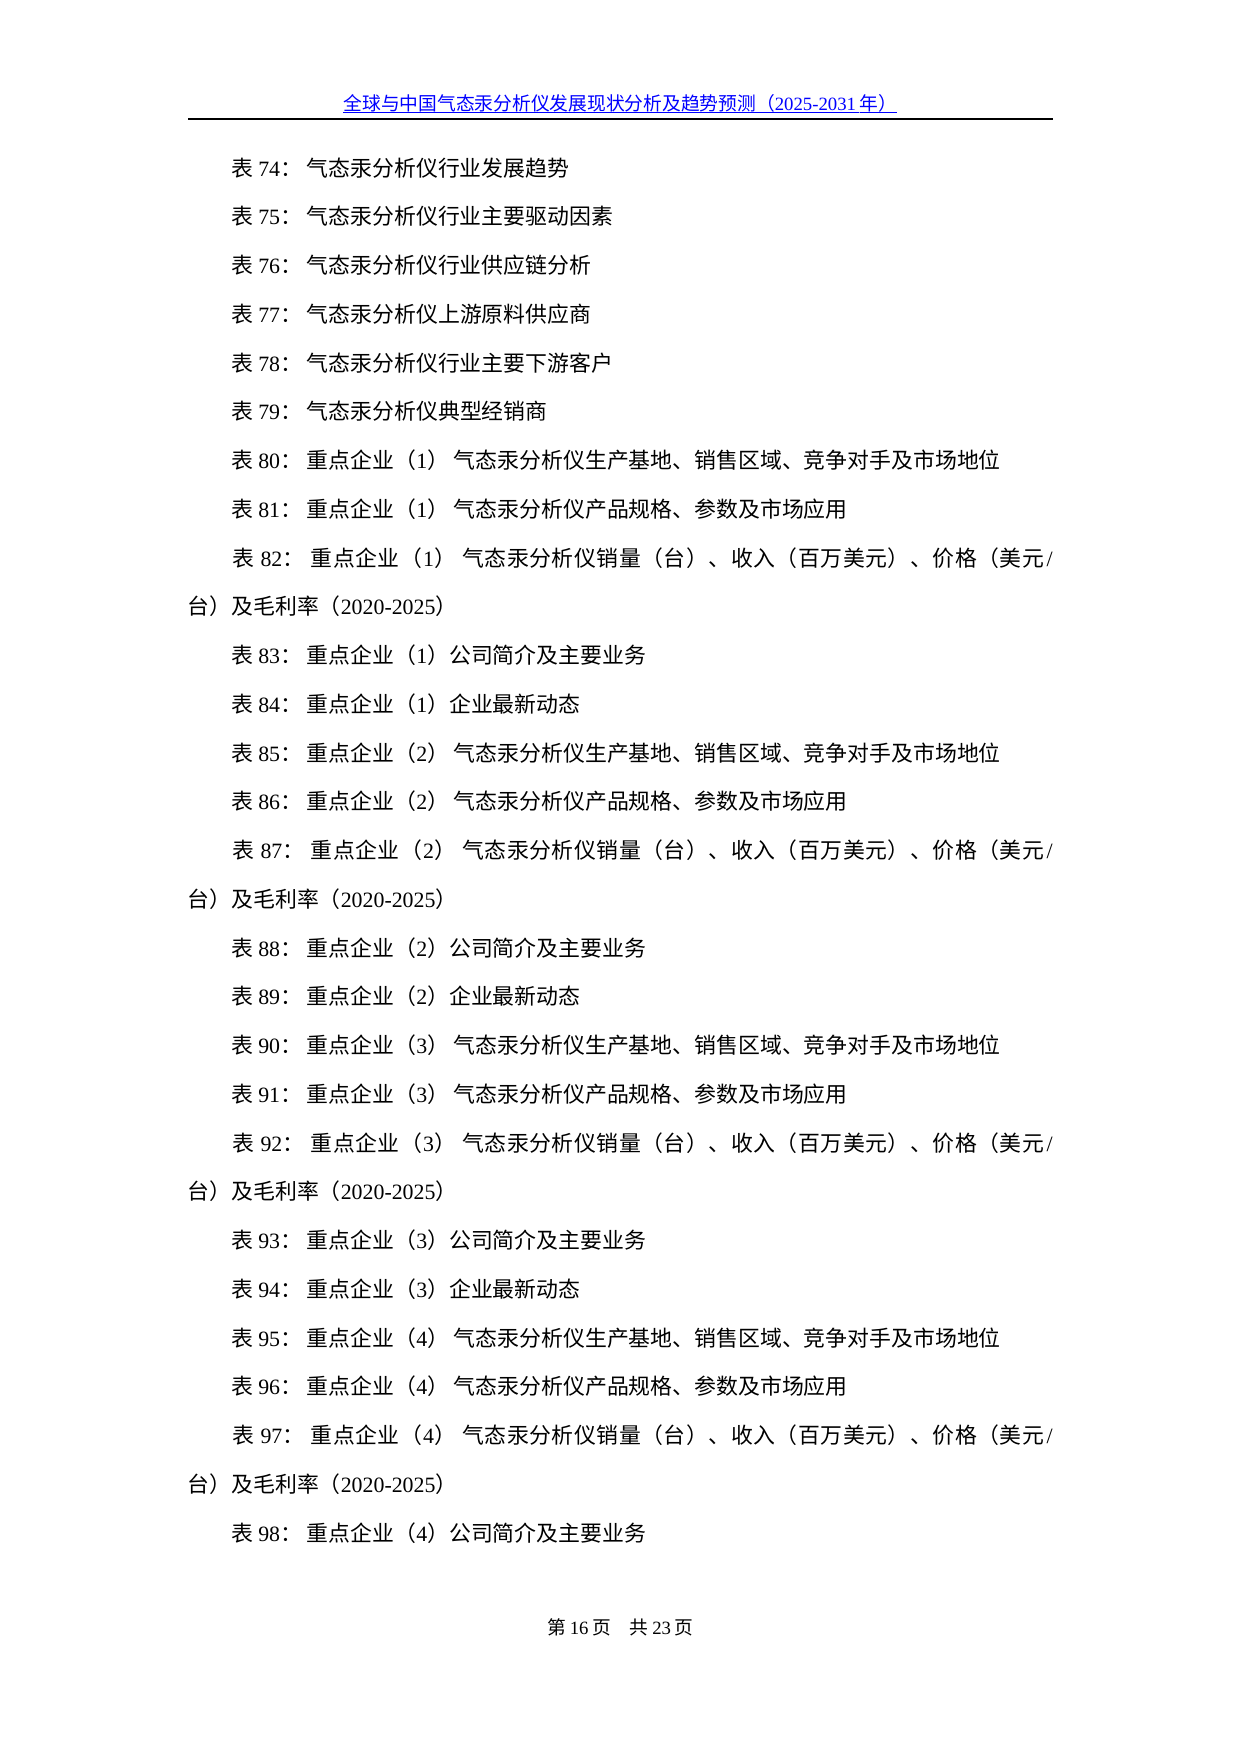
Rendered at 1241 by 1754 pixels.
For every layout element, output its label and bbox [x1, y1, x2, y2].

text [187, 150, 1053, 1548]
